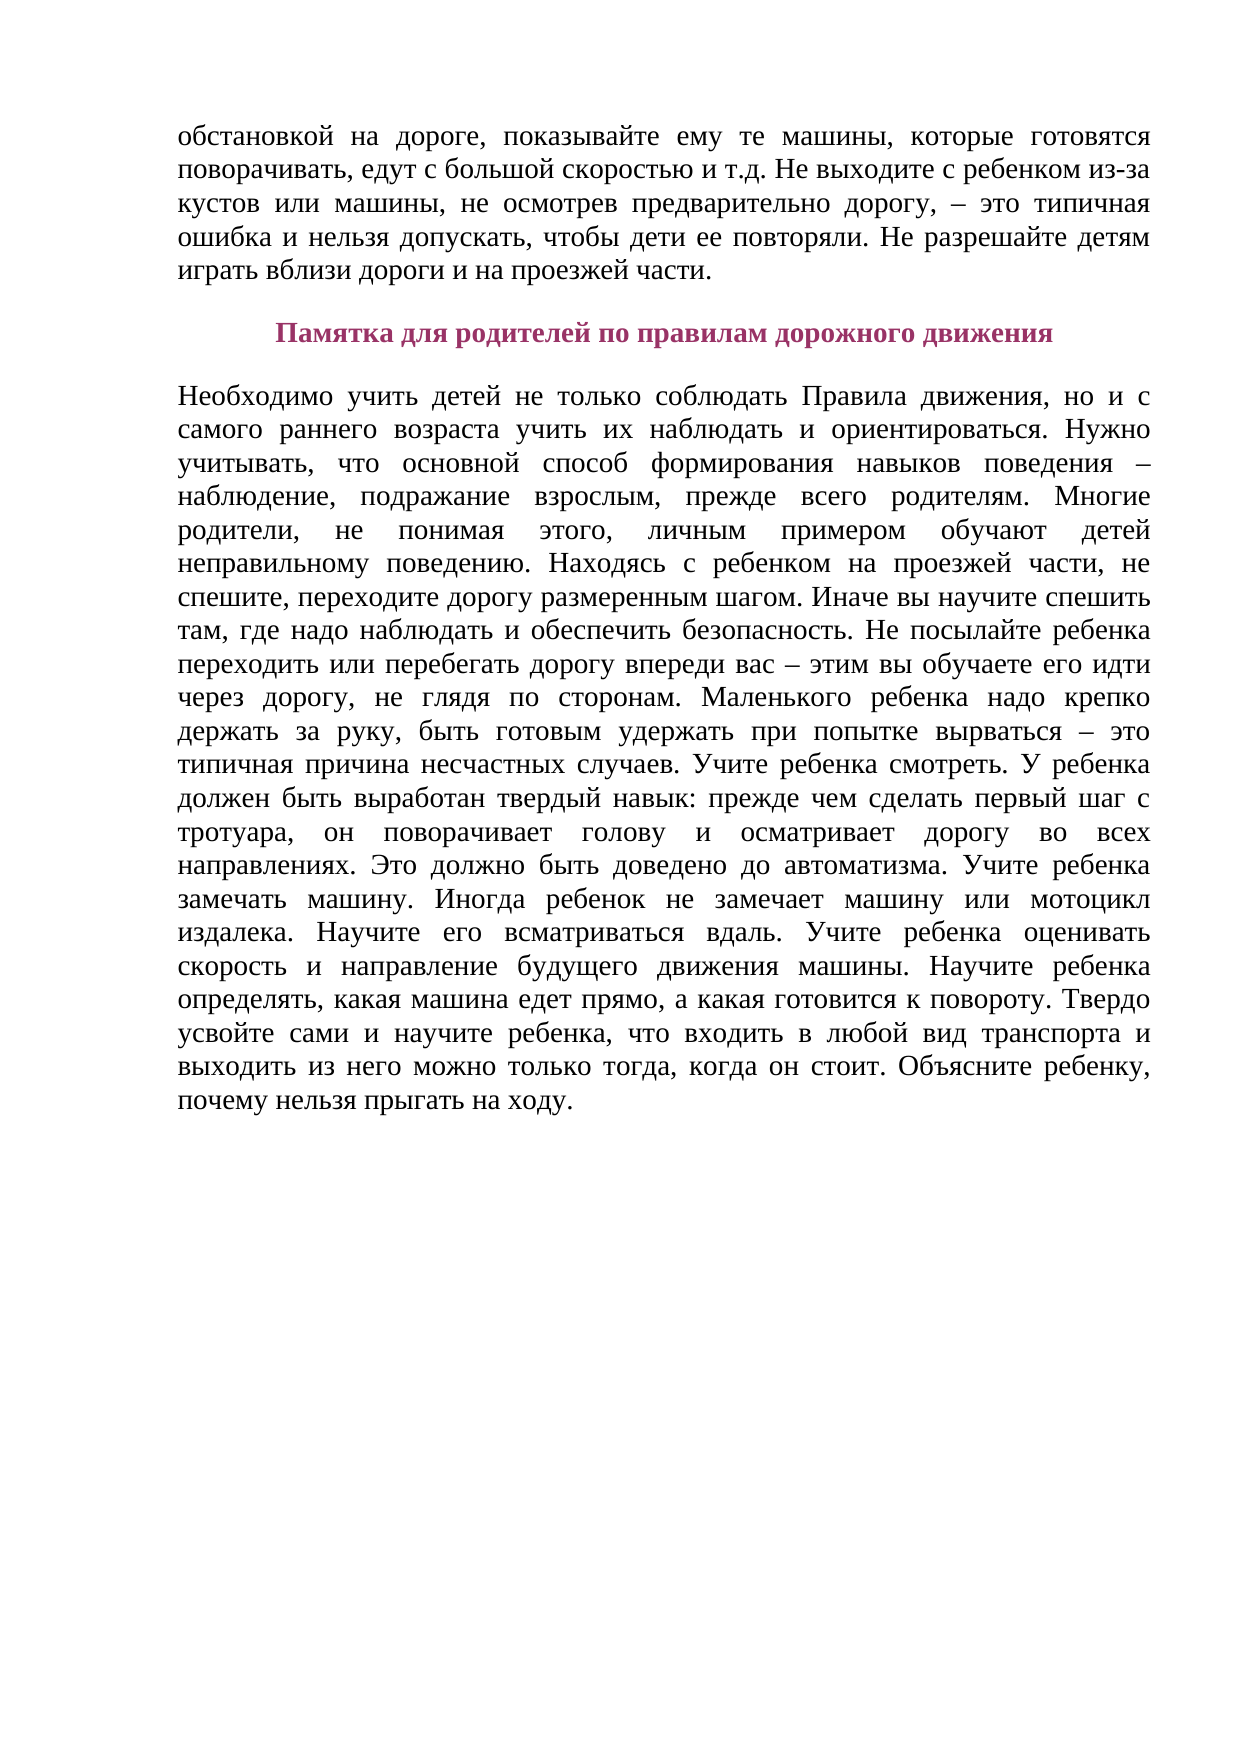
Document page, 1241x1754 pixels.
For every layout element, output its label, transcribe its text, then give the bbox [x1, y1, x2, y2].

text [177, 118, 1152, 286]
text Необходимо учить детей не только соблюдать Правила движения, но и с самого раннего возраста учить их наблюдать и ориентироваться. Нужно учитывать, что основной способ формирования навыков поведения – наблюдение, подражание взрослым, прежде всего родителям. Многие родители, не понимая этого, личным примером обучают детей неправильному поведению. Находясь с ребенком на проезжей части, не спешите, переходите дорогу размеренным шагом. Иначе вы научите спешить там, где надо наблюдать и обеспечить безопасность. Не посылайте ребенка переходить или перебегать дорогу впереди вас – этим вы обучаете его идти через дорогу, не глядя по сторонам. Маленького ребенка надо крепко держать за руку, быть готовым удержать при попытке вырваться – это типичная причина несчастных случаев. Учите ребенка смотреть. У ребенка должен быть выработан твердый навык: прежде чем сделать первый шаг с тротуара, он поворачивает голову и осматривает дорогу во всех направлениях. Это должно быть доведено до автоматизма. Учите ребенка замечать машину. Иногда ребенок не замечает машину или мотоцикл издалека. Научите его всматриваться вдаль. Учите ребенка оценивать скорость и направление будущего движения машины. Научите ребенка определять, какая машина едет прямо, а какая готовится к повороту. Твердо усвойте сами и научите ребенка, что входить в любой вид транспорта и выходить из него можно только тогда, когда он стоит. Объясните ребенку, почему нельзя прыгать на ходу. [177, 378, 1152, 1116]
text Памятка для родителей по правилам дорожного движения [177, 315, 1152, 348]
